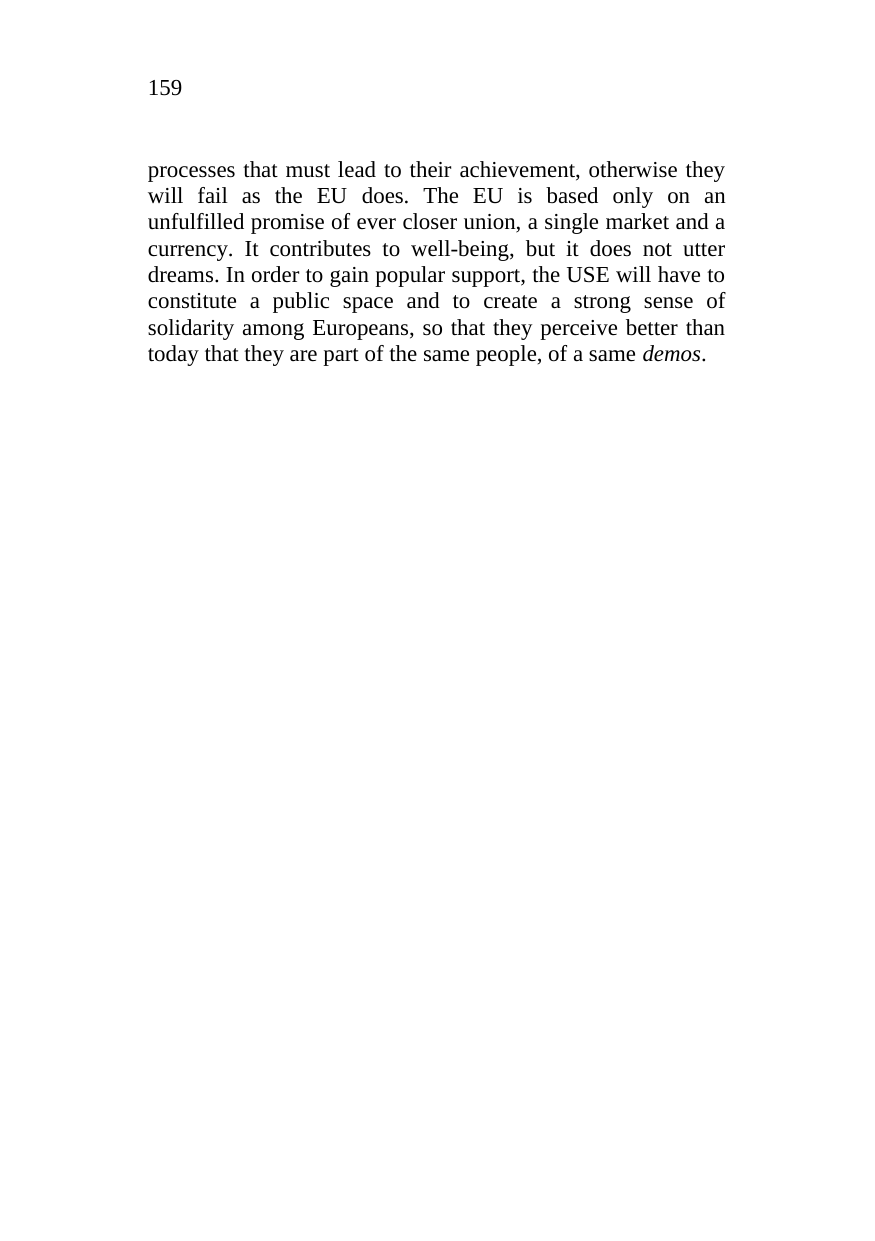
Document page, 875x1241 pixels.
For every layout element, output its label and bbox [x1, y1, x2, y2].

text [148, 156, 726, 367]
